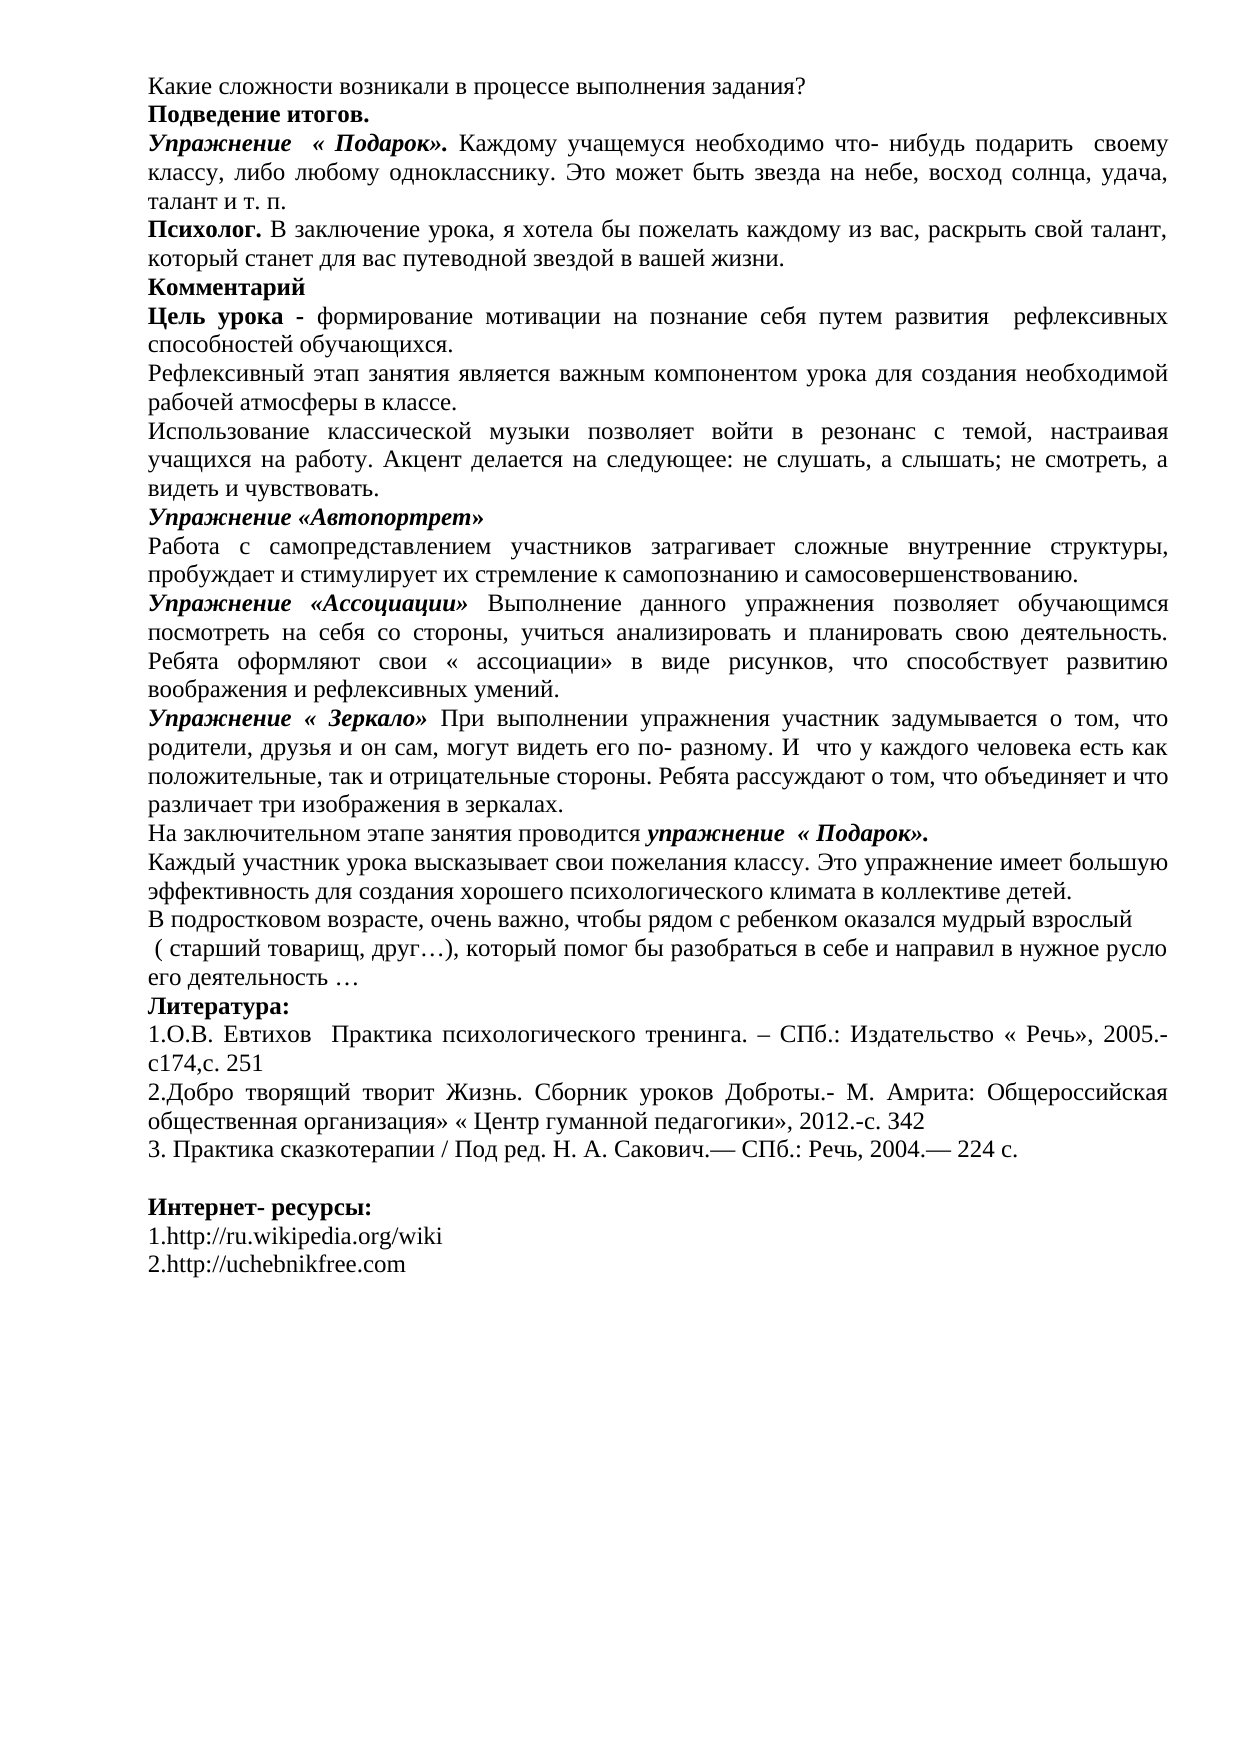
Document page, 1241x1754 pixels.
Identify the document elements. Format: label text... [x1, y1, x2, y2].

text В подростковом возрасте, очень важно, чтобы рядом с ребенком оказался мудрый взрослый [148, 904, 1169, 933]
text Цель урока - формирование мотивации на познание себя путем развития рефлексивных способностей обучающихся. [148, 301, 1169, 358]
text Упражнение «Автопортрет» [148, 502, 1169, 531]
text ( старший товарищ, друг…), который помог бы разобраться в себе и направил в нужное русло его деятельность … [148, 933, 1169, 991]
text 2.http://uchebnikfree.com [148, 1249, 1169, 1278]
text На заключительном этапе занятия проводится упражнение « Подарок». [148, 818, 1169, 847]
text 1.http://ru.wikipedia.org/wiki [148, 1221, 1169, 1249]
text Использование классической музыки позволяет войти в резонанс с темой, настраивая учащихся на работу. Акцент делается на следующее: не слушать, а слышать; не смотреть, а видеть и чувствовать. [148, 416, 1169, 502]
text Комментарий [148, 272, 1169, 301]
text 3. Практика сказкотерапии / Под ред. Н. А. Сакович.— СПб.: Речь, 2004.— 224 с. [148, 1134, 1169, 1163]
text Работа с самопредставлением участников затрагивает сложные внутренние структуры, пробуждает и стимулирует их стремление к самопознанию и самосовершенствованию. [148, 531, 1169, 588]
text Литература: [148, 991, 1169, 1019]
text Какие сложности возникали в процессе выполнения задания? [148, 71, 1169, 99]
text Каждый участник урока высказывает свои пожелания классу. Это упражнение имеет большую эффективность для создания хорошего психологического климата в коллективе детей. [148, 847, 1169, 904]
text 2.Добро творящий творит Жизнь. Сборник уроков Доброты.- М. Амрита: Общероссийская общественная организация» « Центр гуманной педагогики», 2012.-с. З42 [148, 1077, 1169, 1134]
text Упражнение « Зеркало» При выполнении упражнения участник задумывается о том, что родители, друзья и он сам, могут видеть его по- разному. И что у каждого человека есть как положительные, так и отрицательные стороны. Ребята рассуждают о том, что объединяет и что различает три изображения в зеркалах. [148, 703, 1169, 818]
text Рефлексивный этап занятия является важным компонентом урока для создания необходимой рабочей атмосферы в классе. [148, 358, 1169, 416]
text Психолог. В заключение урока, я хотела бы пожелать каждому из вас, раскрыть свой талант, который станет для вас путеводной звездой в вашей жизни. [148, 214, 1169, 272]
text Подведение итогов. [148, 99, 1169, 128]
text Упражнение «Ассоциации» Выполнение данного упражнения позволяет обучающимся посмотреть на себя со стороны, учиться анализировать и планировать свою деятельность. Ребята оформляют свои « ассоциации» в виде рисунков, что способствует развитию воображения и рефлексивных умений. [148, 588, 1169, 703]
text Упражнение « Подарок». Каждому учащемуся необходимо что- нибудь подарить своему классу, либо любому однокласснику. Это может быть звезда на небе, восход солнца, удача, талант и т. п. [148, 128, 1169, 214]
text 1.О.В. Евтихов Практика психологического тренинга. – СПб.: Издательство « Речь», 2005.-с174,с. 251 [148, 1019, 1169, 1077]
text Интернет- ресурсы: [148, 1192, 1169, 1221]
